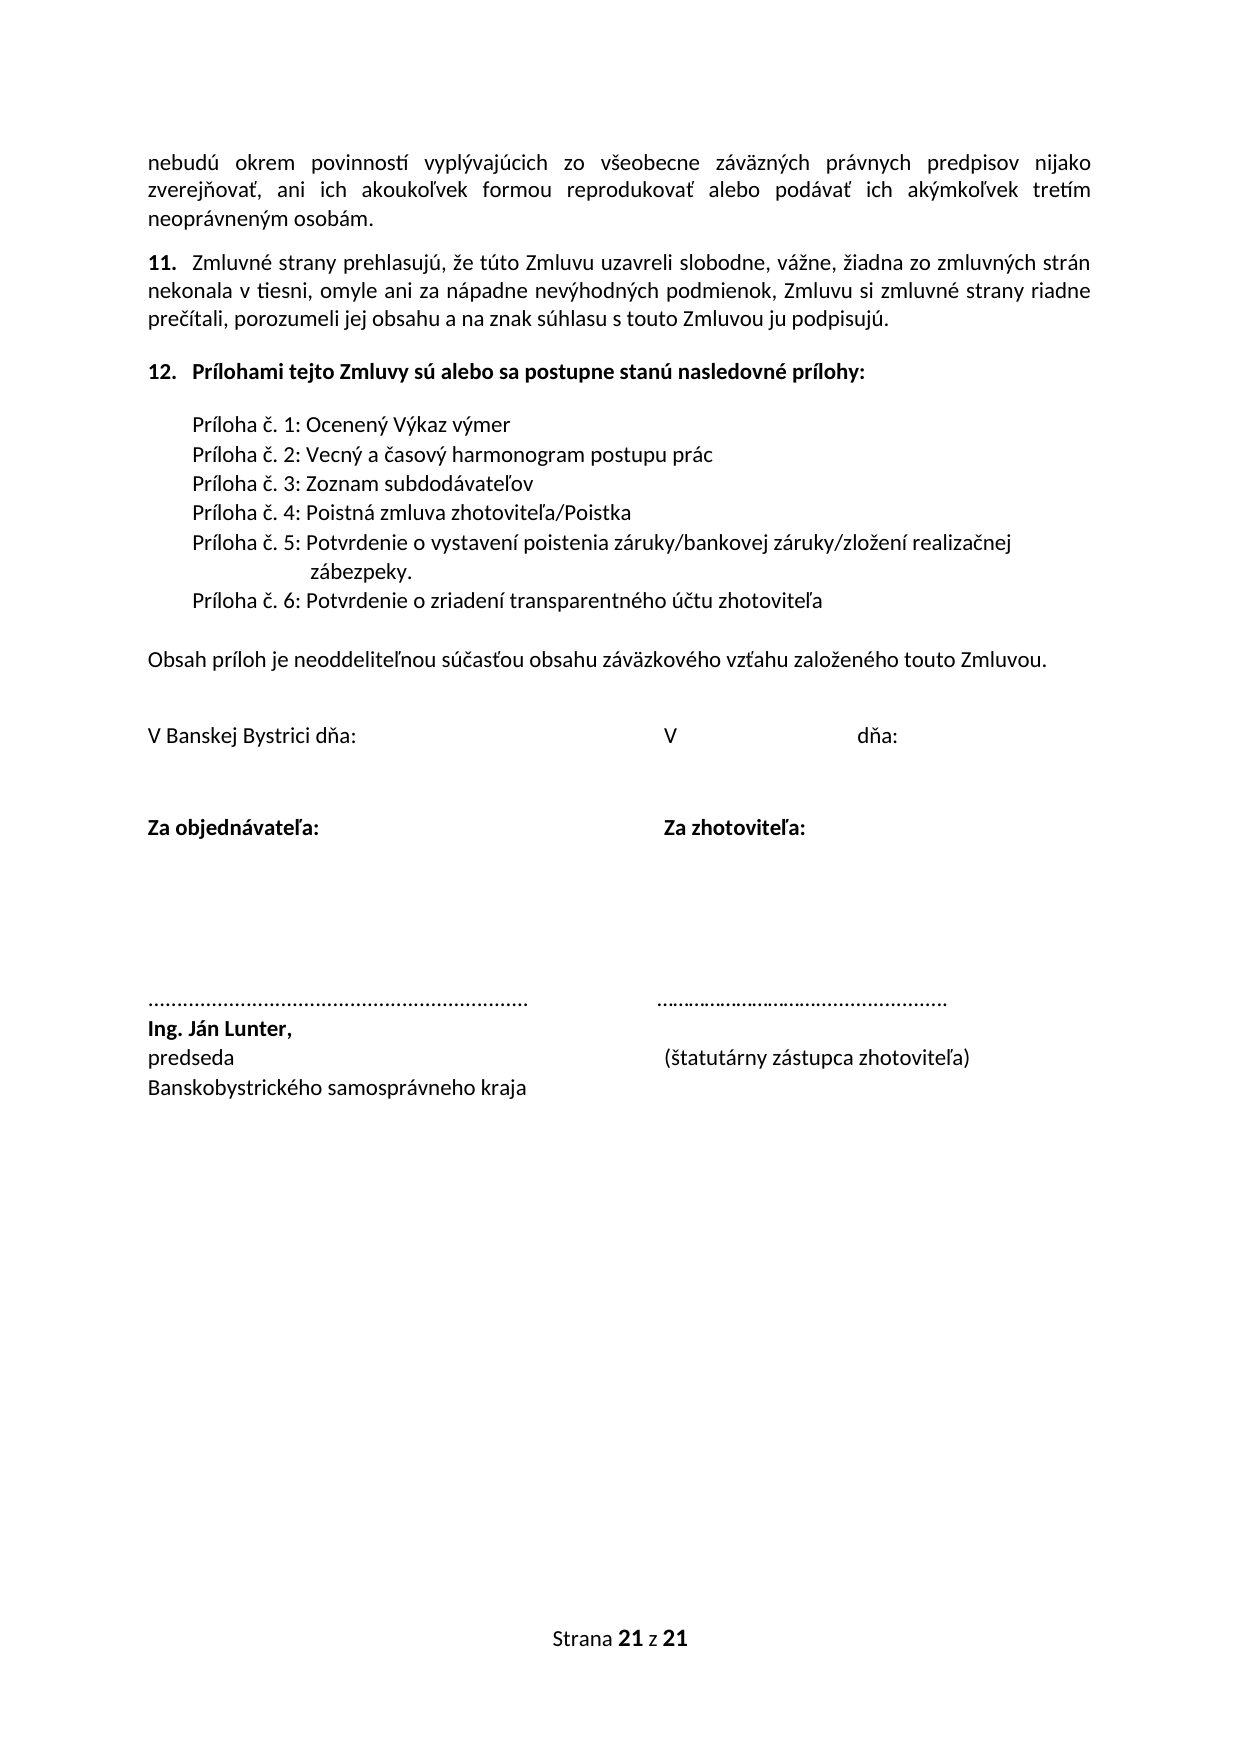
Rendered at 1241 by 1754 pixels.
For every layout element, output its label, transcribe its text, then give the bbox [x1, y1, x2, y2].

list Prílohami tejto Zmluvy sú alebo sa postupne stanú nasledovné prílohy: [148, 357, 1093, 385]
text Príloha č. 2: Vecný a časový harmonogram postupu prác [148, 440, 1093, 468]
text Príloha č. 4: Poistná zmluva zhotoviteľa/Poistka [148, 498, 1093, 527]
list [148, 148, 1093, 232]
text Príloha č. 3: Zoznam subdodávateľov [148, 469, 1093, 497]
text Obsah príloh je neoddeliteľnou súčasťou obsahu záväzkového vzťahu založeného touto Zmluvou. [148, 645, 1093, 673]
text Príloha č. 5: Potvrdenie o vystavení poistenia záruky/bankovej záruky/zložení realizačnej zábezpeky. [192, 528, 1093, 585]
text Príloha č. 6: Potvrdenie o zriadení transparentného účtu zhotoviteľa [192, 587, 1093, 615]
list Zmluvné strany prehlasujú, že túto Zmluvu uzavreli slobodne, vážne, žiadna zo zmluvných strán nekonala v tiesni, omyle ani za nápadne nevýhodných podmienok, Zmluvu si zmluvné strany riadne prečítali, porozumeli jej obsahu a na znak súhlasu s touto Zmluvou ju podpisujú. [148, 248, 1093, 332]
text predseda (štatutárny zástupca zhotoviteľa) Banskobystrického samosprávneho kraja [148, 1043, 1093, 1101]
text V Banskej Bystrici dňa: V dňa: [148, 721, 1093, 749]
text .................................................................. …………………………....................... [148, 984, 1093, 1013]
text Ing. Ján Lunter, [148, 1014, 1093, 1042]
text Príloha č. 1: Ocenený Výkaz výmer [148, 410, 1093, 438]
text Za objednávateľa: Za zhotoviteľa: [148, 813, 1093, 841]
